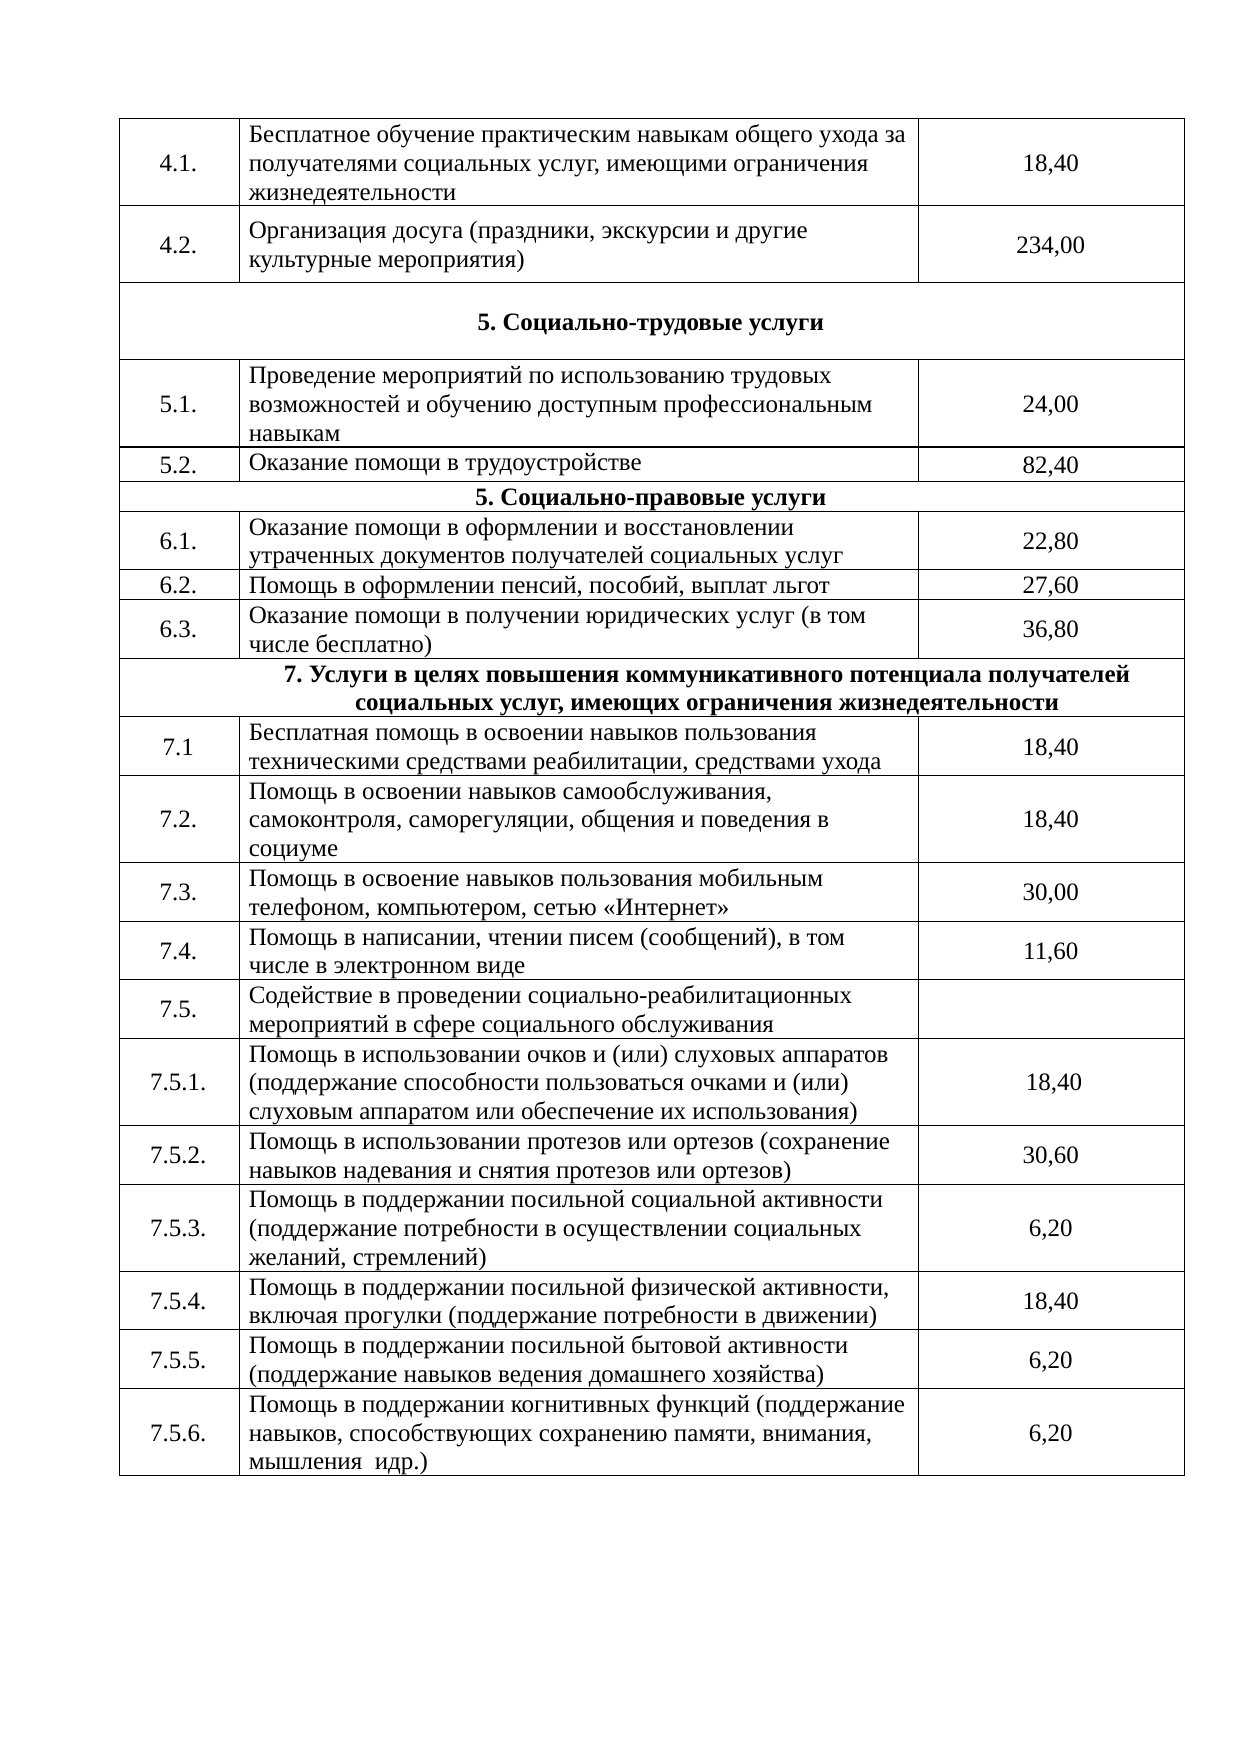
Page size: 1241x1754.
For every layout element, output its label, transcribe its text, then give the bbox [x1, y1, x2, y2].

table_cell 36,80 [919, 600, 1184, 658]
table_cell 5.1. [120, 360, 239, 446]
table_cell 18,40 [919, 1272, 1184, 1329]
table_cell 7. Услуги в целях повышения коммуникативного потенциала получателей социальных услуг, имеющих ограничения жизнедеятельности [120, 659, 1184, 716]
table_cell Содействие в проведении социально-реабилитационных мероприятий в сфере социального обслуживания [240, 980, 918, 1038]
table_cell 7.1 [120, 717, 239, 775]
table_cell 7.4. [120, 922, 239, 979]
table_cell Оказание помощи в трудоустройстве [240, 448, 918, 481]
table_cell 27,60 [919, 570, 1184, 599]
table_cell 7.3. [120, 863, 239, 921]
table_cell 22,80 [919, 512, 1184, 569]
table_cell Бесплатное обучение практическим навыкам общего ухода за получателями социальных услуг, имеющими ограничения жизнедеятельности [240, 119, 918, 205]
table_cell 18,40 [919, 1039, 1184, 1125]
table_cell Проведение мероприятий по использованию трудовых возможностей и обучению доступным профессиональным навыкам [240, 360, 918, 446]
table_cell 5. Социально-правовые услуги [120, 482, 1184, 511]
table_cell 6.2. [120, 570, 239, 599]
table_cell 6.1. [120, 512, 239, 569]
table_cell 30,00 [919, 863, 1184, 921]
table_cell Помощь в написании, чтении писем (сообщений), в том числе в электронном виде [240, 922, 918, 979]
table_cell Помощь в использовании протезов или ортезов (сохранение навыков надевания и снятия протезов или ортезов) [240, 1126, 918, 1183]
table_cell Помощь в оформлении пенсий, пособий, выплат льгот [240, 570, 918, 599]
table_cell 7.5.6. [120, 1389, 239, 1475]
table_cell 6,20 [919, 1185, 1184, 1271]
table_cell 18,40 [919, 776, 1184, 862]
table_cell 6,20 [919, 1330, 1184, 1388]
table_cell 6,20 [919, 1389, 1184, 1475]
table_cell 234,00 [919, 206, 1184, 282]
table_cell 7.5.1. [120, 1039, 239, 1125]
table_cell [919, 980, 1184, 1038]
table_cell 82,40 [919, 448, 1184, 481]
table_cell 30,60 [919, 1126, 1184, 1183]
table_cell Бесплатная помощь в освоении навыков пользования техническими средствами реабилитации, средствами ухода [240, 717, 918, 775]
table_cell 5. Социально-трудовые услуги [120, 283, 1184, 359]
table_cell 7.5. [120, 980, 239, 1038]
table_cell Помощь в поддержании когнитивных функций (поддержание навыков, способствующих сохранению памяти, внимания, мышления идр.) [240, 1389, 918, 1475]
table_cell 4.2. [120, 206, 239, 282]
table_cell 11,60 [919, 922, 1184, 979]
table_cell 7.5.5. [120, 1330, 239, 1388]
table_cell 5.2. [120, 448, 239, 481]
table_cell 24,00 [919, 360, 1184, 446]
table_cell Помощь в использовании очков и (или) слуховых аппаратов (поддержание способности пользоваться очками и (или) слуховым аппаратом или обеспечение их использования) [240, 1039, 918, 1125]
table_cell Оказание помощи в получении юридических услуг (в том числе бесплатно) [240, 600, 918, 658]
table_cell 6.3. [120, 600, 239, 658]
table_cell 18,40 [919, 717, 1184, 775]
table_cell Помощь в поддержании посильной социальной активности (поддержание потребности в осуществлении социальных желаний, стремлений) [240, 1185, 918, 1271]
table_cell 4.1. [120, 119, 239, 205]
table_cell Организация досуга (праздники, экскурсии и другие культурные мероприятия) [240, 206, 918, 282]
table_cell Помощь в освоение навыков пользования мобильным телефоном, компьютером, сетью «Интернет» [240, 863, 918, 921]
table_cell 7.5.2. [120, 1126, 239, 1183]
table_cell 7.5.3. [120, 1185, 239, 1271]
table_cell Помощь в освоении навыков самообслуживания, самоконтроля, саморегуляции, общения и поведения в социуме [240, 776, 918, 862]
table_cell 7.5.4. [120, 1272, 239, 1329]
table_cell Помощь в поддержании посильной физической активности, включая прогулки (поддержание потребности в движении) [240, 1272, 918, 1329]
table_cell Помощь в поддержании посильной бытовой активности (поддержание навыков ведения домашнего хозяйства) [240, 1330, 918, 1388]
table_cell Оказание помощи в оформлении и восстановлении утраченных документов получателей социальных услуг [240, 512, 918, 569]
table_cell 7.2. [120, 776, 239, 862]
table_cell 18,40 [919, 119, 1184, 205]
